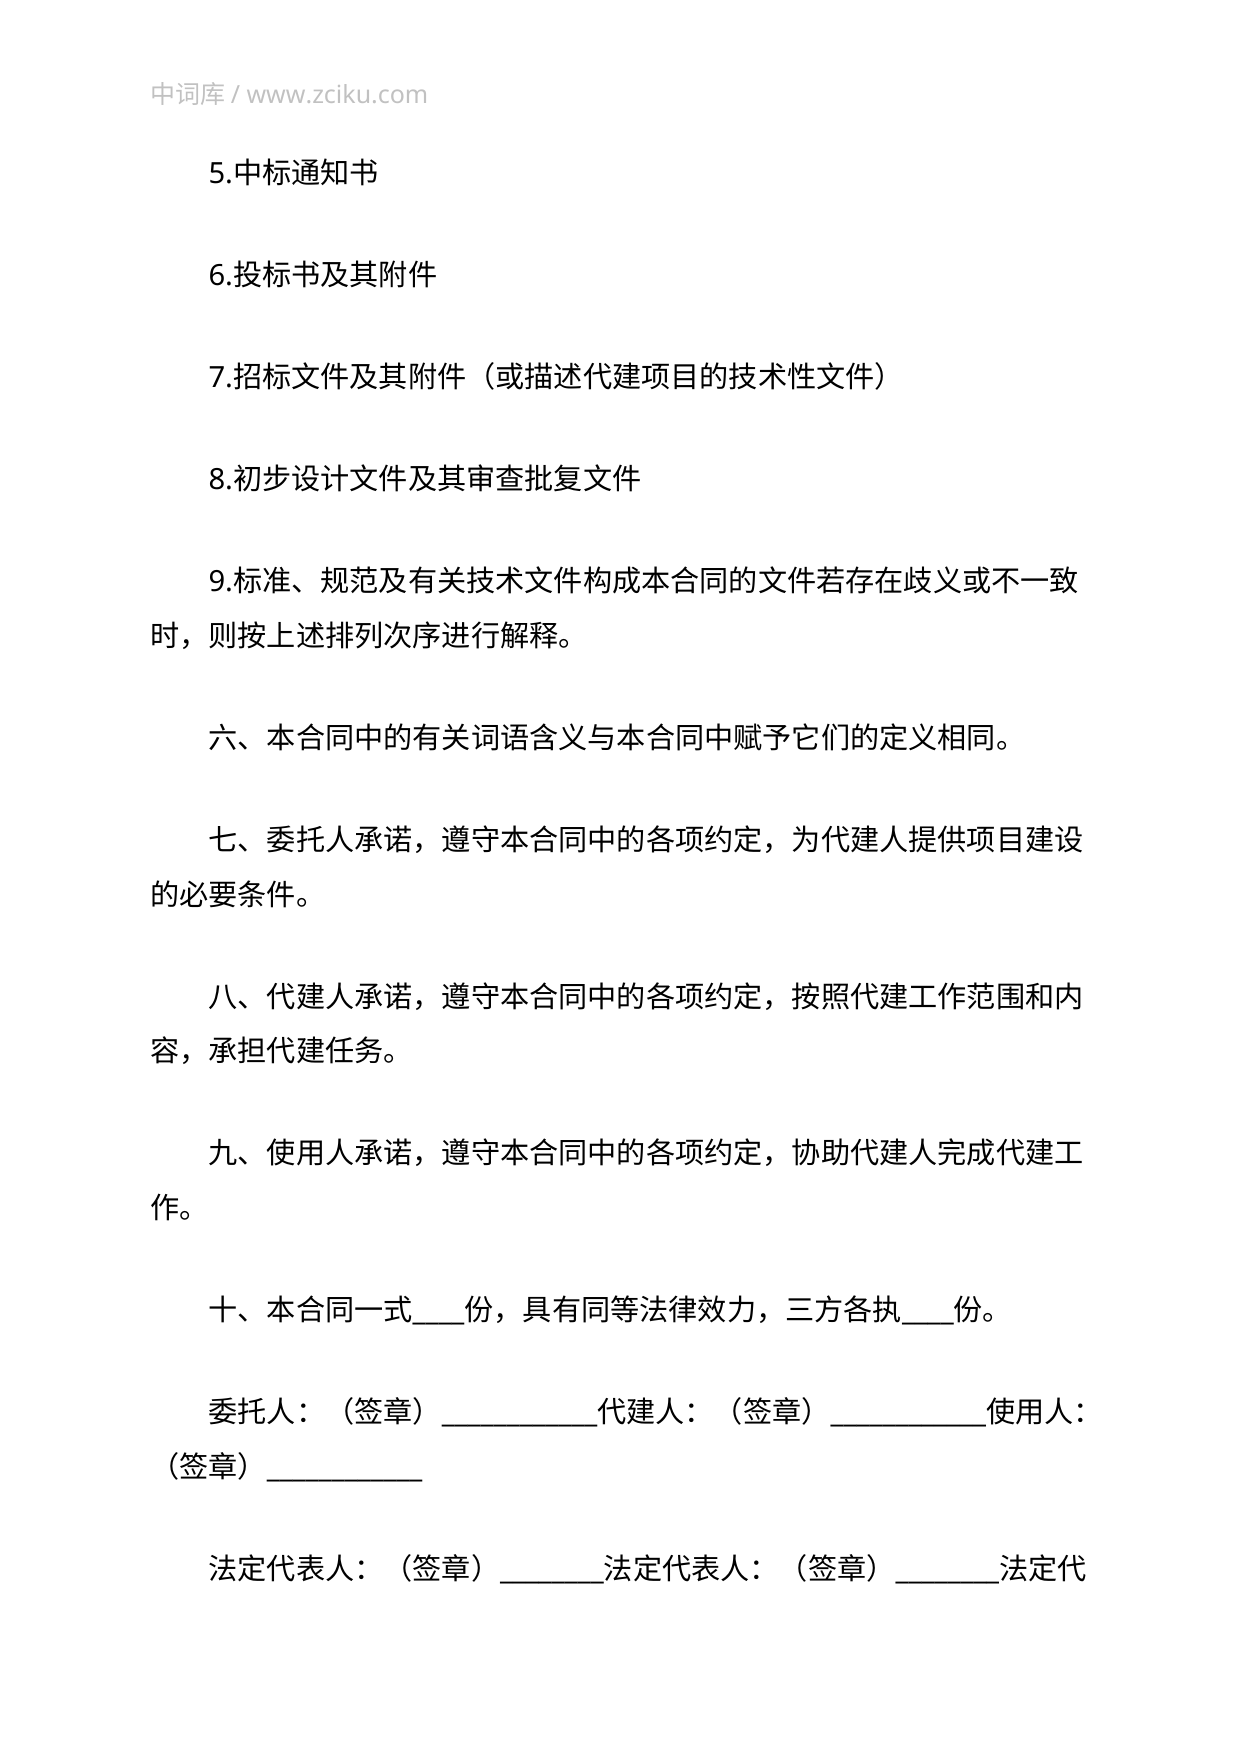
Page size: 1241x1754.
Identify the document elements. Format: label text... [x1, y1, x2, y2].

text 6.投标书及其附件 [150, 252, 1090, 294]
text 7.招标文件及其附件（或描述代建项目的技术性文件） [150, 354, 1090, 396]
text 九、使用人承诺，遵守本合同中的各项约定，协助代建人完成代建工作。 [150, 1130, 1090, 1227]
text 8.初步设计文件及其审查批复文件 [150, 456, 1090, 498]
text 委托人：（签章）____________代建人：（签章）____________使用人：（签章）____________ [150, 1388, 1090, 1486]
text 5.中标通知书 [150, 150, 1090, 192]
text 9.标准、规范及有关技术文件构成本合同的文件若存在歧义或不一致时，则按上述排列次序进行解释。 [150, 558, 1090, 655]
text 八、代建人承诺，遵守本合同中的各项约定，按照代建工作范围和内容，承担代建任务。 [150, 973, 1090, 1070]
text 十、本合同一式____份，具有同等法律效力，三方各执____份。 [150, 1286, 1090, 1329]
text 七、委托人承诺，遵守本合同中的各项约定，为代建人提供项目建设的必要条件。 [150, 816, 1090, 914]
text 六、本合同中的有关词语含义与本合同中赋予它们的定义相同。 [150, 715, 1090, 757]
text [150, 1545, 1090, 1588]
